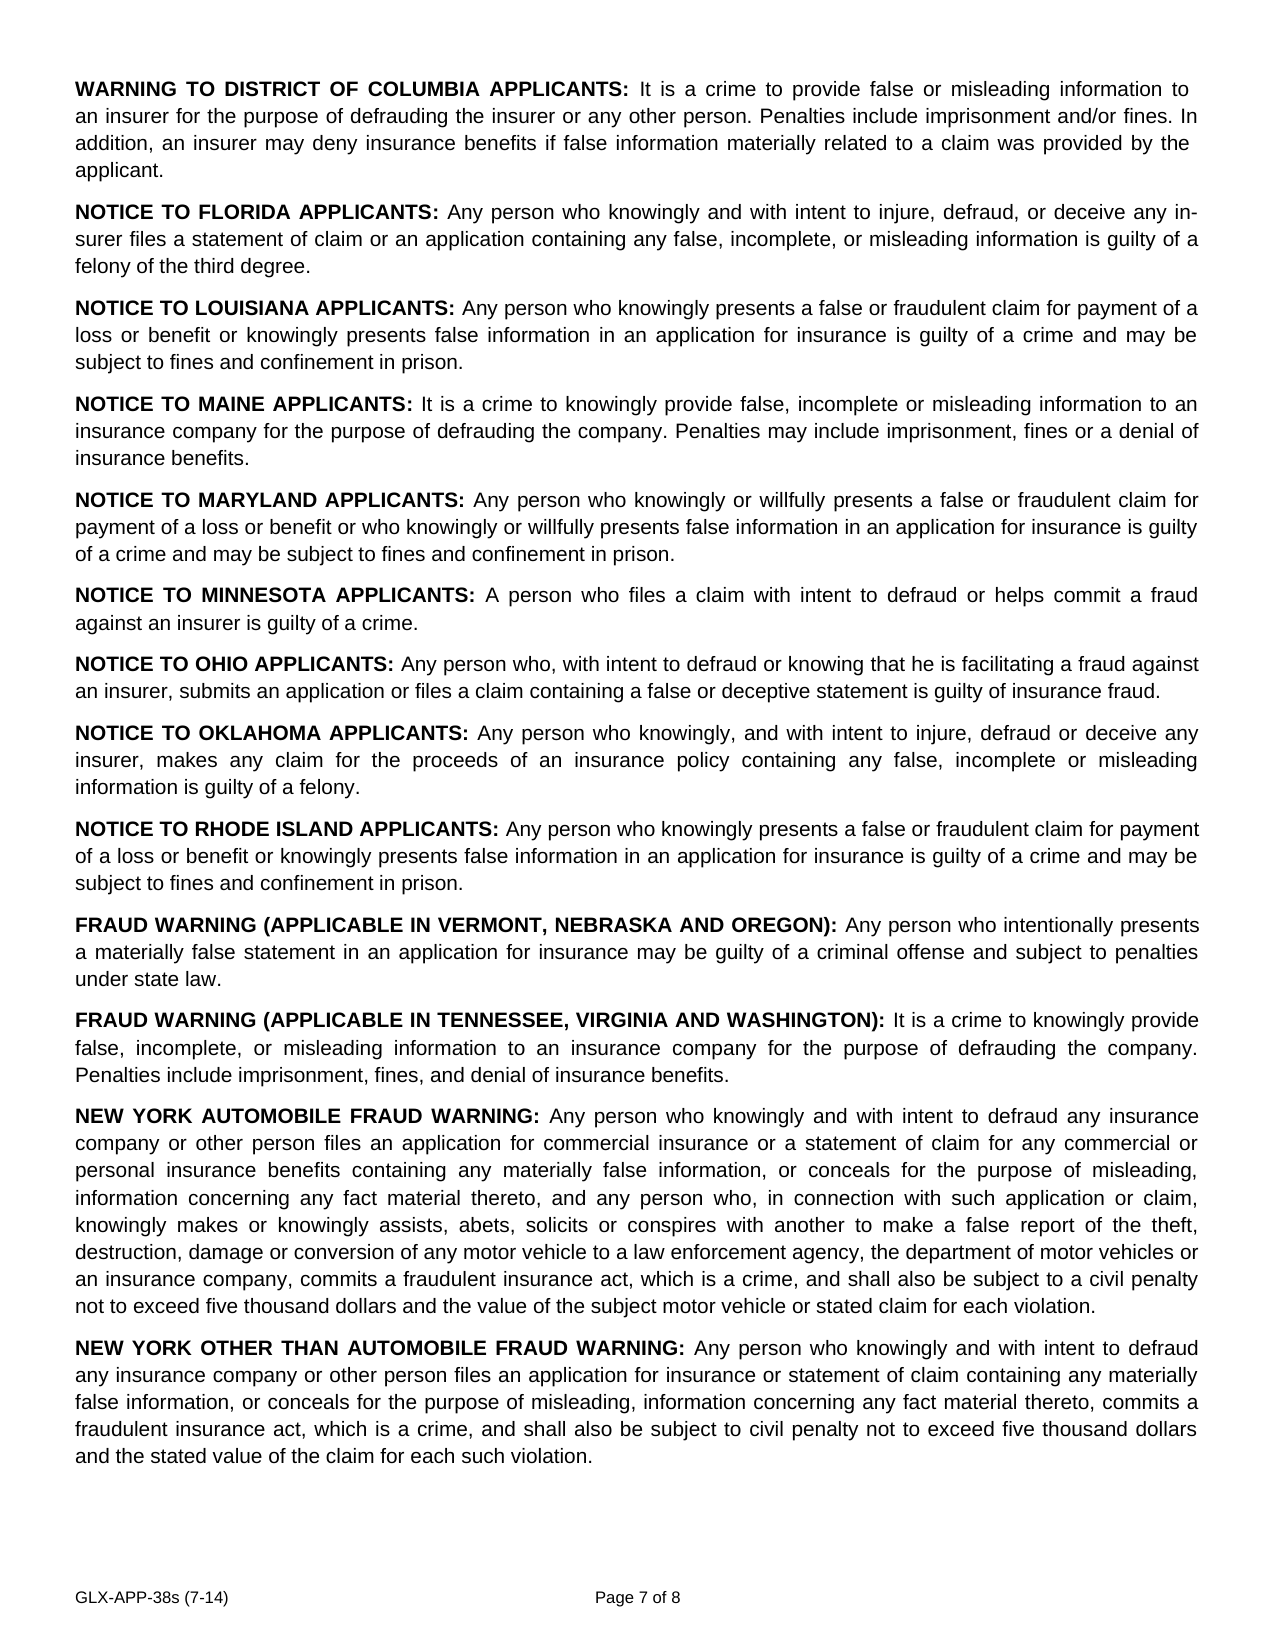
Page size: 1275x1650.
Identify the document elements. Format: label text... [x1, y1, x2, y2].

text FRAUD WARNING (APPLICABLE IN TENNESSEE, VIRGINIA AND WASHINGTON): It is a crime to knowingly provide false, incomplete, or misleading information to an insurance company for the purpose of defrauding the company. Penalties include imprisonment, fines, and denial of insurance benefits. [75, 1006, 1200, 1087]
text FRAUD WARNING (APPLICABLE IN VERMONT, NEBRASKA AND OREGON): Any person who intentionally presents a materially false statement in an application for insurance may be guilty of a criminal offense and subject to penalties under state law. [75, 910, 1200, 992]
text NOTICE TO LOUISIANA APPLICANTS: Any person who knowingly presents a false or fraudulent claim for payment of a loss or benefit or knowingly presents false information in an application for insurance is guilty of a crime and may be subject to fines and confinement in prison. [75, 294, 1200, 375]
text Notice To Florida Applicants: Any person who knowingly and with intent to injure, defraud, or deceive any in-surer files a statement of claim or an application containing any false, incomplete, or misleading information is guilty of a felony of the third degree. [75, 198, 1200, 279]
text NOTICE TO OHIO APPLICANTS: Any person who, with intent to defraud or knowing that he is facilitating a fraud against an insurer, submits an application or files a claim containing a false or deceptive statement is guilty of insurance fraud. [75, 650, 1200, 704]
text Notice To Maine Applicants: It is a crime to knowingly provide false, incomplete or misleading information to an insurance company for the purpose of defrauding the company. Penalties may include imprisonment, fines or a denial of insurance benefits. [75, 389, 1200, 471]
text NEW YORK AUTOMOBILE FRAUD WARNING: Any person who knowingly and with intent to defraud any insurance company or other person files an application for commercial insurance or a statement of claim for any commercial or personal insurance benefits containing any materially false information, or conceals for the purpose of misleading, information concerning any fact material thereto, and any person who, in connection with such application or claim, knowingly makes or knowingly assists, abets, solicits or conspires with another to make a false report of the theft, destruction, damage or conversion of any motor vehicle to a law enforcement agency, the department of motor vehicles or an insurance company, commits a fraudulent insurance act, which is a crime, and shall also be subject to a civil penalty not to exceed five thousand dollars and the value of the subject motor vehicle or stated claim for each violation. [75, 1102, 1200, 1319]
text NOTICE TO MARYLAND APPLICANTS: Any person who knowingly or willfully presents a false or fraudulent claim for payment of a loss or benefit or who knowingly or willfully presents false information in an application for insurance is guilty of a crime and may be subject to fines and confinement in prison. [75, 485, 1200, 567]
text NEW YORK OTHER THAN AUTOMOBILE FRAUD WARNING: Any person who knowingly and with intent to defraud any insurance company or other person files an application for insurance or statement of claim containing any materially false information, or conceals for the purpose of misleading, information concerning any fact material thereto, commits a fraudulent insurance act, which is a crime, and shall also be subject to civil penalty not to exceed five thousand dollars and the stated value of the claim for each such violation. [75, 1333, 1200, 1469]
text NOTICE TO RHODE ISLAND APPLICANTS: Any person who knowingly presents a false or fraudulent claim for payment of a loss or benefit or knowingly presents false information in an application for insurance is guilty of a crime and may be subject to fines and confinement in prison. [75, 814, 1200, 896]
text WARNING TO DISTRICT OF COLUMBIA APPLICANTS: It is a crime to provide false or misleading information to an insurer for the purpose of defrauding the insurer or any other person. Penalties include imprisonment and/or fines. In addition, an insurer may deny insurance benefits if false information materially related to a claim was provided by the applicant. [75, 75, 1200, 183]
text NOTICE TO OKLAHOMA APPLICANTS: Any person who knowingly, and with intent to injure, defraud or deceive any insurer, makes any claim for the proceeds of an insurance policy containing any false, incomplete or misleading information is guilty of a felony. [75, 719, 1200, 800]
text NOTICE TO MINNESOTA APPLICANTS: A person who files a claim with intent to defraud or helps commit a fraud against an insurer is guilty of a crime. [75, 581, 1200, 635]
